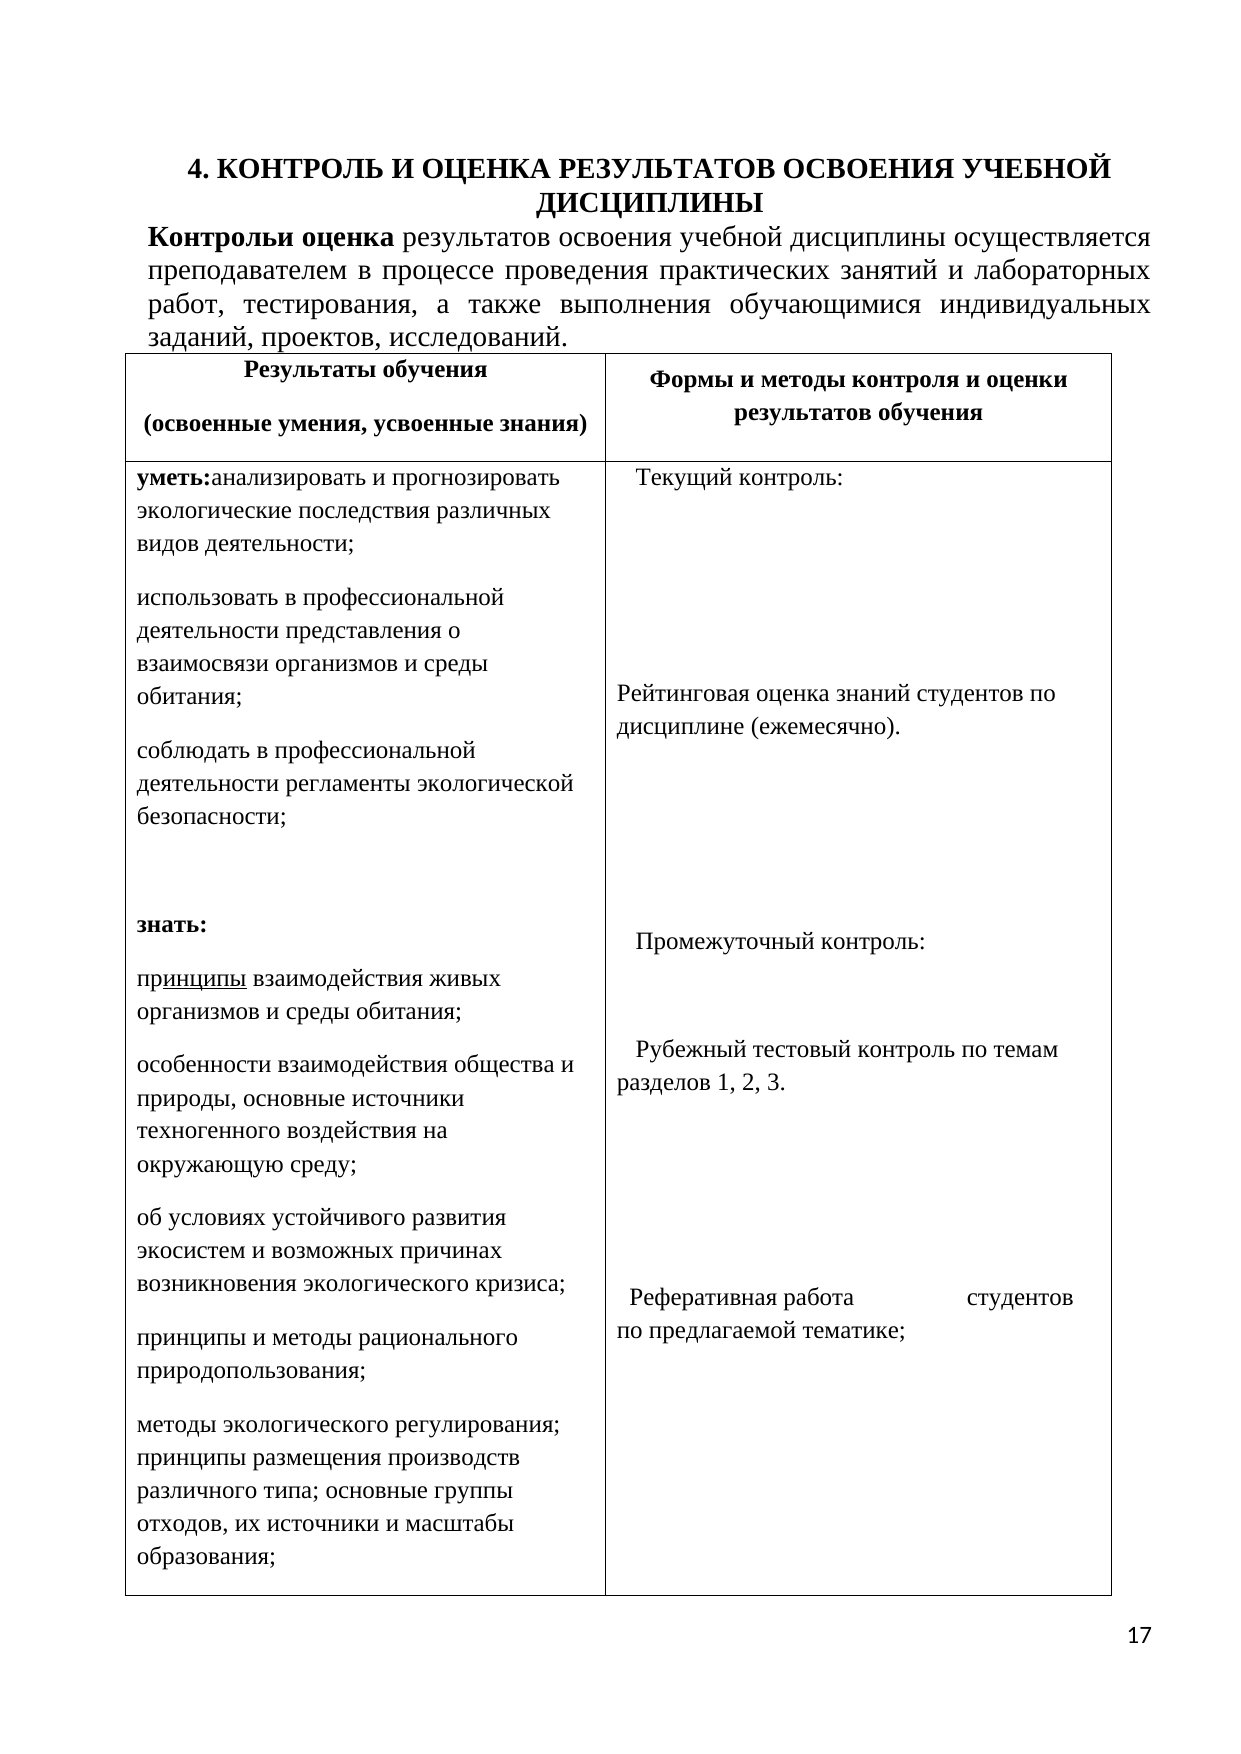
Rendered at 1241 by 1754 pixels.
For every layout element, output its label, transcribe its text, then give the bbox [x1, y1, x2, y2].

table_header Результаты обучения (освоенные умения, усвоенные знания) [126, 354, 605, 461]
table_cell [126, 462, 605, 1595]
subtitle 4. Контроль и оценка результатов освоения УЧЕБНОЙ Дисциплины [148, 152, 1152, 219]
subtitle Контрольи оценка результатов освоения учебной дисциплины осуществляется преподавателем в процессе проведения практических занятий и лабораторных работ, тестирования, а также выполнения обучающимися индивидуальных заданий, проектов, исследований. [148, 219, 1152, 353]
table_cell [606, 462, 1111, 1595]
table_header Формы и методы контроля и оценки результатов обучения [606, 354, 1111, 461]
